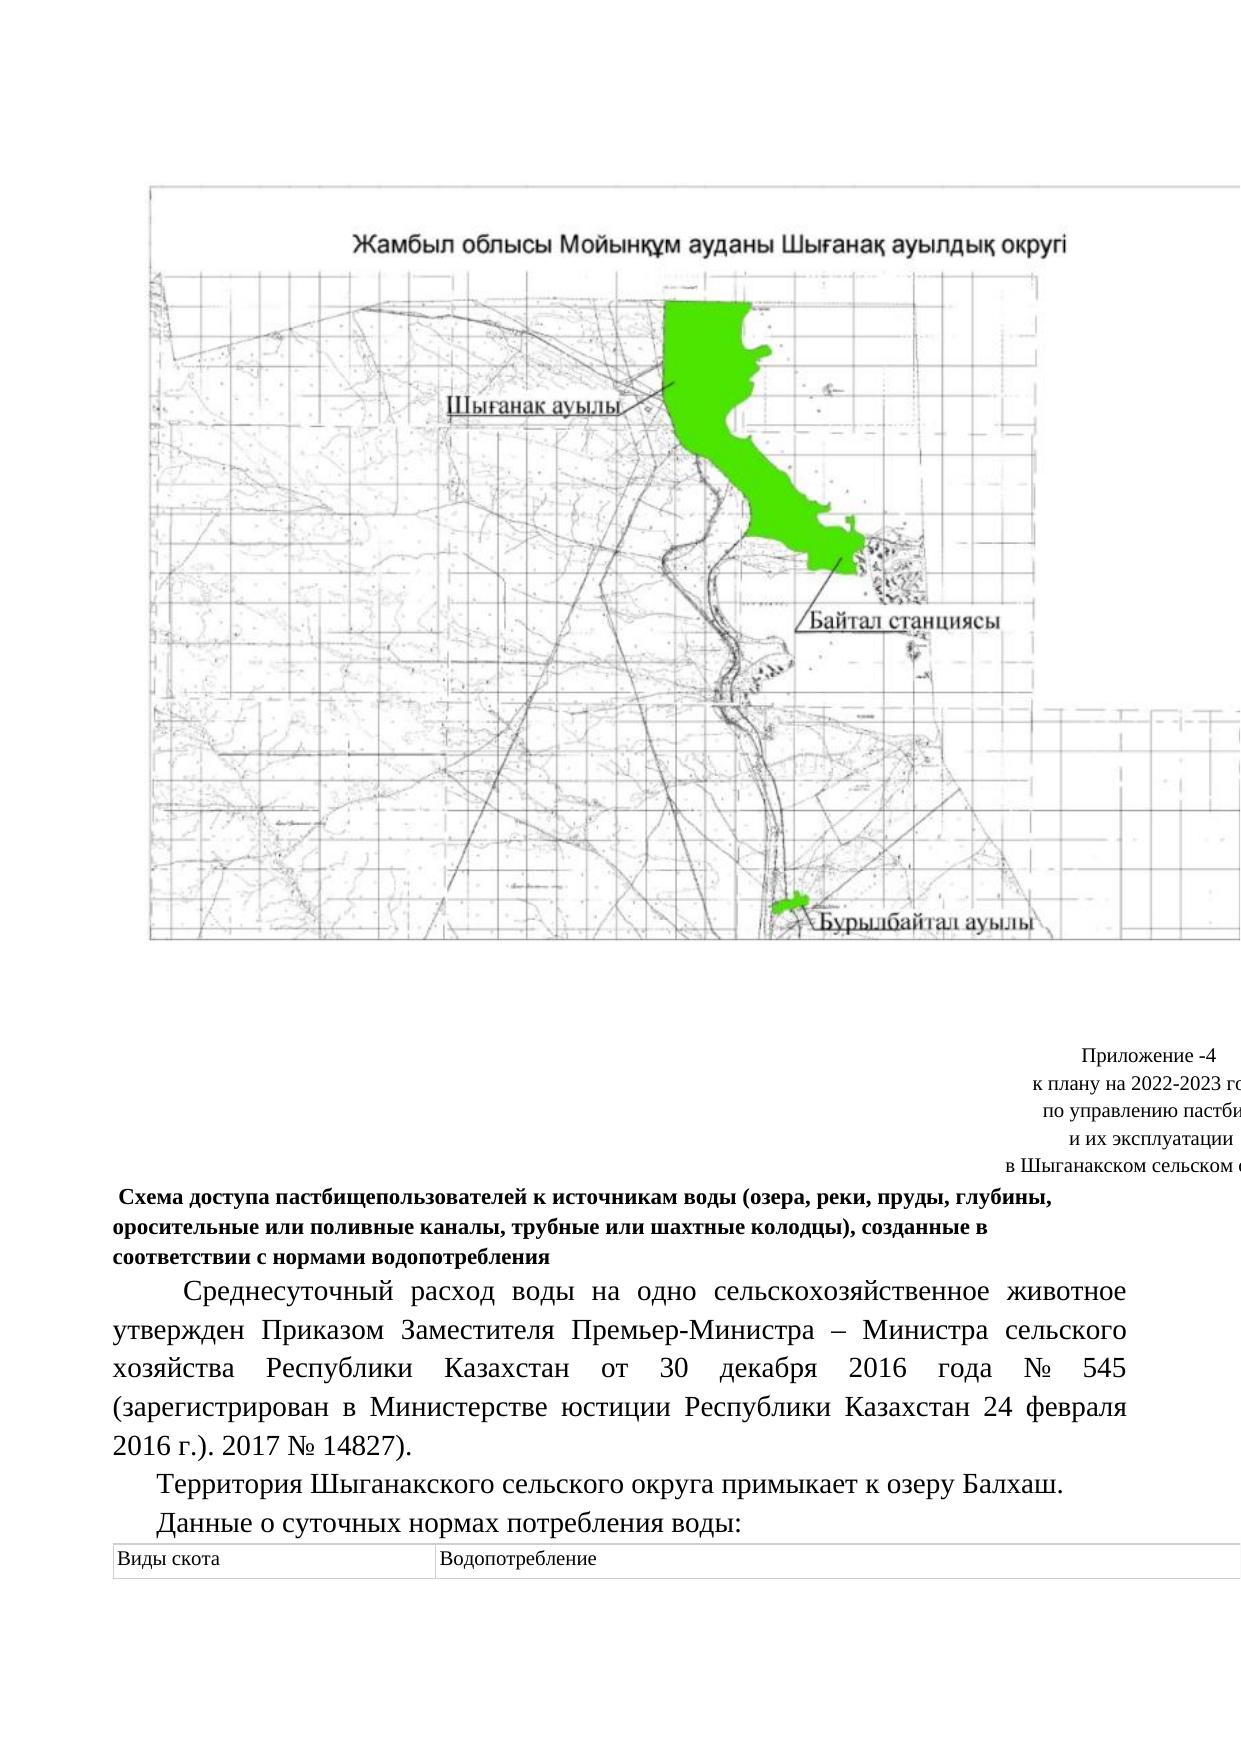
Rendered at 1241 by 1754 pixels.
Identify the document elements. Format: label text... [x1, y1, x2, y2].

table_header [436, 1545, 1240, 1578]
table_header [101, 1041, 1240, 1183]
text Среднесуточный расход воды на одно сельскохозяйственное животное утвержден Приказом Заместителя Премьер-Министра – Министра сельского хозяйства Республики Казахстан от 30 декабря 2016 года № 545 (зарегистрирован в Министерстве юстиции Республики Казахстан 24 февраля 2016 г.). 2017 № 14827). [112, 1273, 1128, 1461]
picture [112, 150, 1241, 977]
text Данные о суточных нормах потребления воды: [112, 1505, 1128, 1538]
text Территория Шыганакского сельского округа примыкает к озеру Балхаш. [112, 1466, 1128, 1500]
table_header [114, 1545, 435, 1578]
text Схема доступа пастбищепользователей к источникам воды (озера, реки, пруды, глубины, оросительные или поливные каналы, трубные или шахтные колодцы), созданные в соответствии с нормами водопотребления [112, 1183, 1128, 1269]
